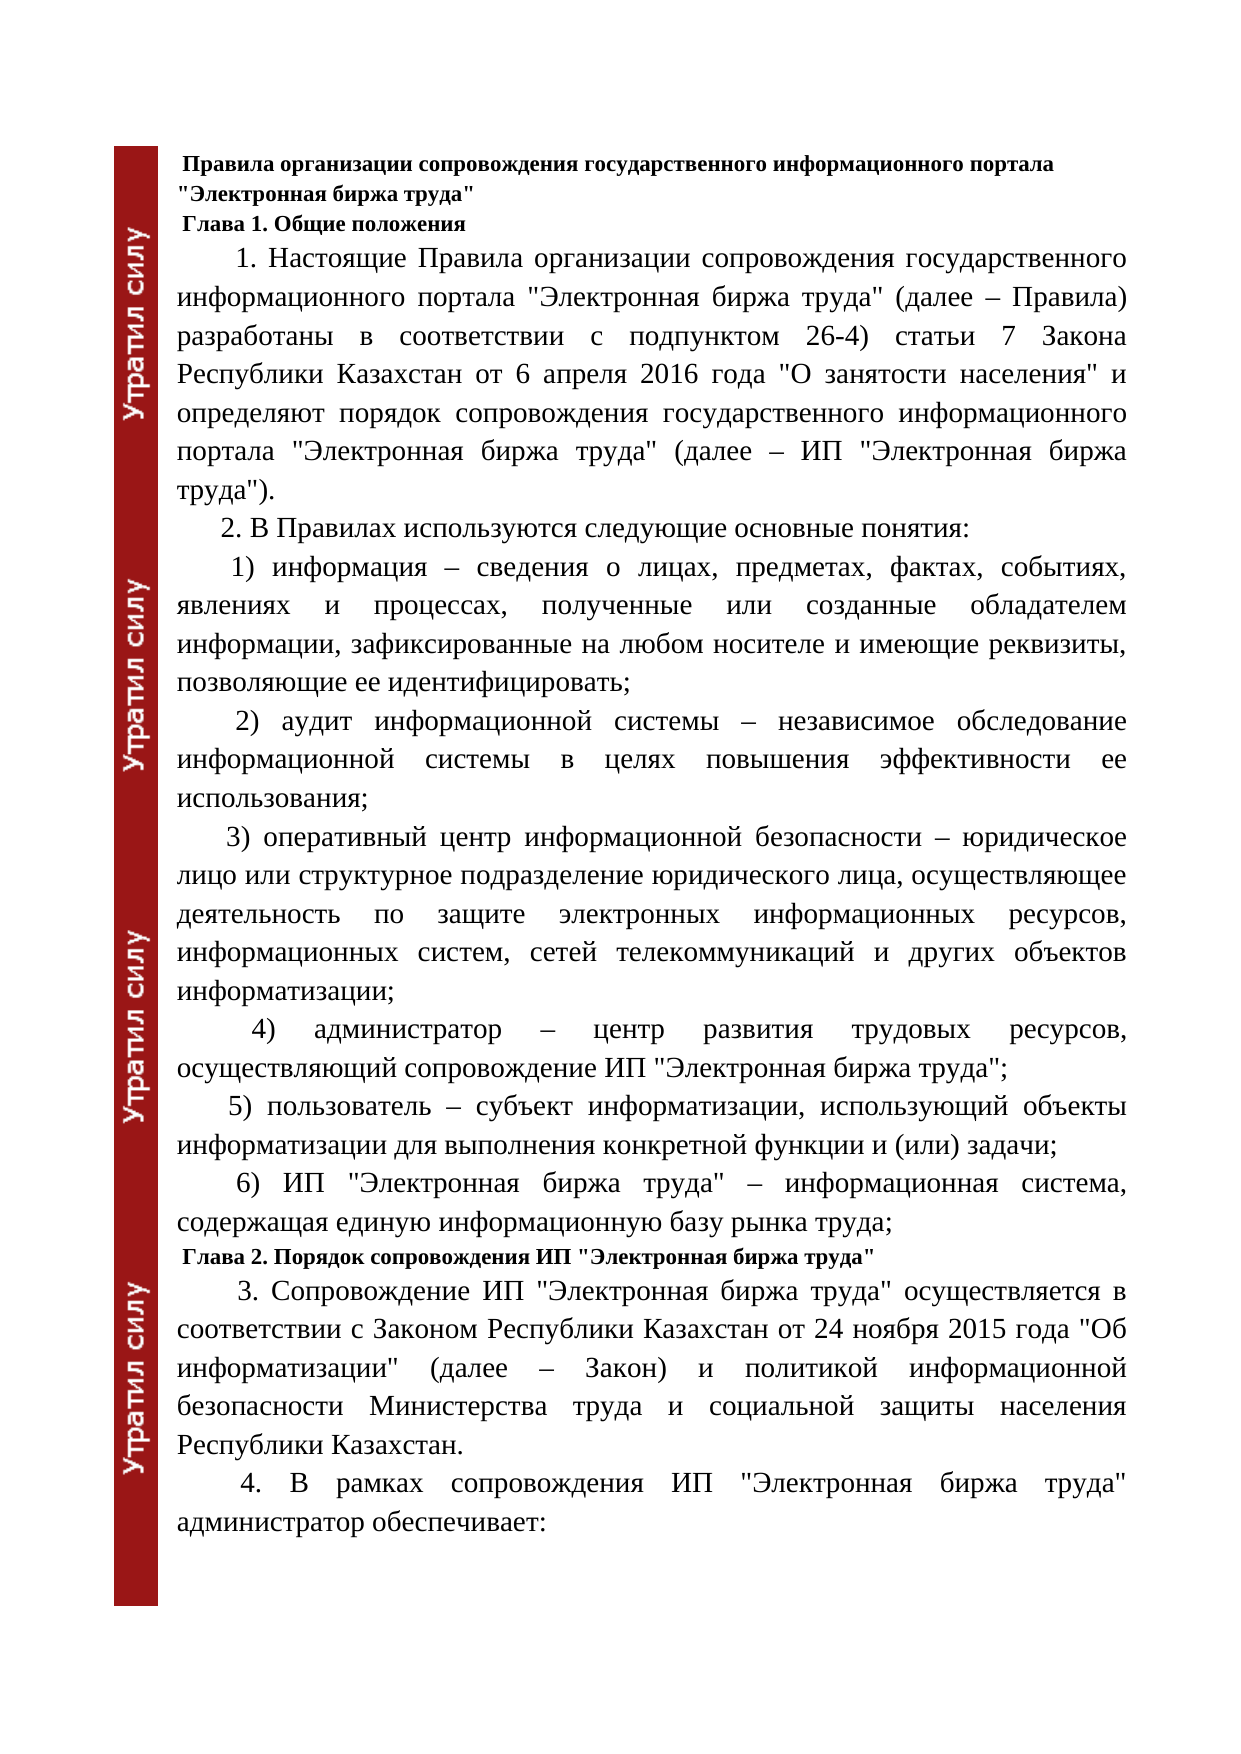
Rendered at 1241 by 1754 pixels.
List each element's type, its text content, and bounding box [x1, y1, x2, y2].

text 5) пользователь – субъект информатизации, использующий объекты информатизации для выполнения конкретной функции и (или) задачи; [112, 1088, 1128, 1161]
text 2) аудит информационной системы – независимое обследование информационной системы в целях повышения эффективности ее использования; [112, 703, 1128, 814]
picture [114, 814, 158, 819]
picture [114, 1083, 158, 1088]
text 6) ИП "Электронная биржа труда" – информационная система, содержащая единую информационную базу рынка труда; [112, 1166, 1128, 1238]
text 4. В рамках сопровождения ИП "Электронная биржа труда" администратор обеспечивает: [112, 1466, 1128, 1538]
picture [114, 1461, 158, 1466]
picture [114, 1538, 158, 1606]
text 1. Настоящие Правила организации сопровождения государственного информационного портала "Электронная биржа труда" (далее – Правила) разработаны в соответствии с подпунктом 26-4) статьи 7 Закона Республики Казахстан от 6 апреля 2016 года "О занятости населения" и определяют порядок сопровождения государственного информационного портала "Электронная биржа труда" (далее – ИП "Электронная биржа труда"). [112, 241, 1128, 505]
picture [114, 1269, 158, 1273]
picture [114, 698, 158, 703]
text 3. Сопровождение ИП "Электронная биржа труда" осуществляется в соответствии с Законом Республики Казахстан от 24 ноября 2015 года "Об информатизации" (далее – Закон) и политикой информационной безопасности Министерства труда и социальной защиты населения Республики Казахстан. [112, 1273, 1128, 1461]
picture [114, 544, 158, 549]
picture [114, 1238, 158, 1243]
text Правила организации сопровождения государственного информационного портала "Электронная биржа труда" [112, 150, 1128, 207]
text Глава 1. Общие положения [112, 210, 1128, 237]
picture [114, 1161, 158, 1166]
text Глава 2. Порядок сопровождения ИП "Электронная биржа труда" [112, 1243, 1128, 1269]
picture [114, 505, 158, 510]
text 4) администратор – центр развития трудовых ресурсов, осуществляющий сопровождение ИП "Электронная биржа труда"; [112, 1011, 1128, 1083]
picture [114, 237, 158, 241]
picture [114, 1006, 158, 1011]
text 3) оперативный центр информационной безопасности – юридическое лицо или структурное подразделение юридического лица, осуществляющее деятельность по защите электронных информационных ресурсов, информационных систем, сетей телекоммуникаций и других объектов информатизации; [112, 819, 1128, 1006]
text 2. В Правилах используются следующие основные понятия: [112, 510, 1128, 544]
picture [114, 146, 158, 150]
text 1) информация – сведения о лицах, предметах, фактах, событиях, явлениях и процессах, полученные или созданные обладателем информации, зафиксированные на любом носителе и имеющие реквизиты, позволяющие ее идентифицировать; [112, 549, 1128, 698]
